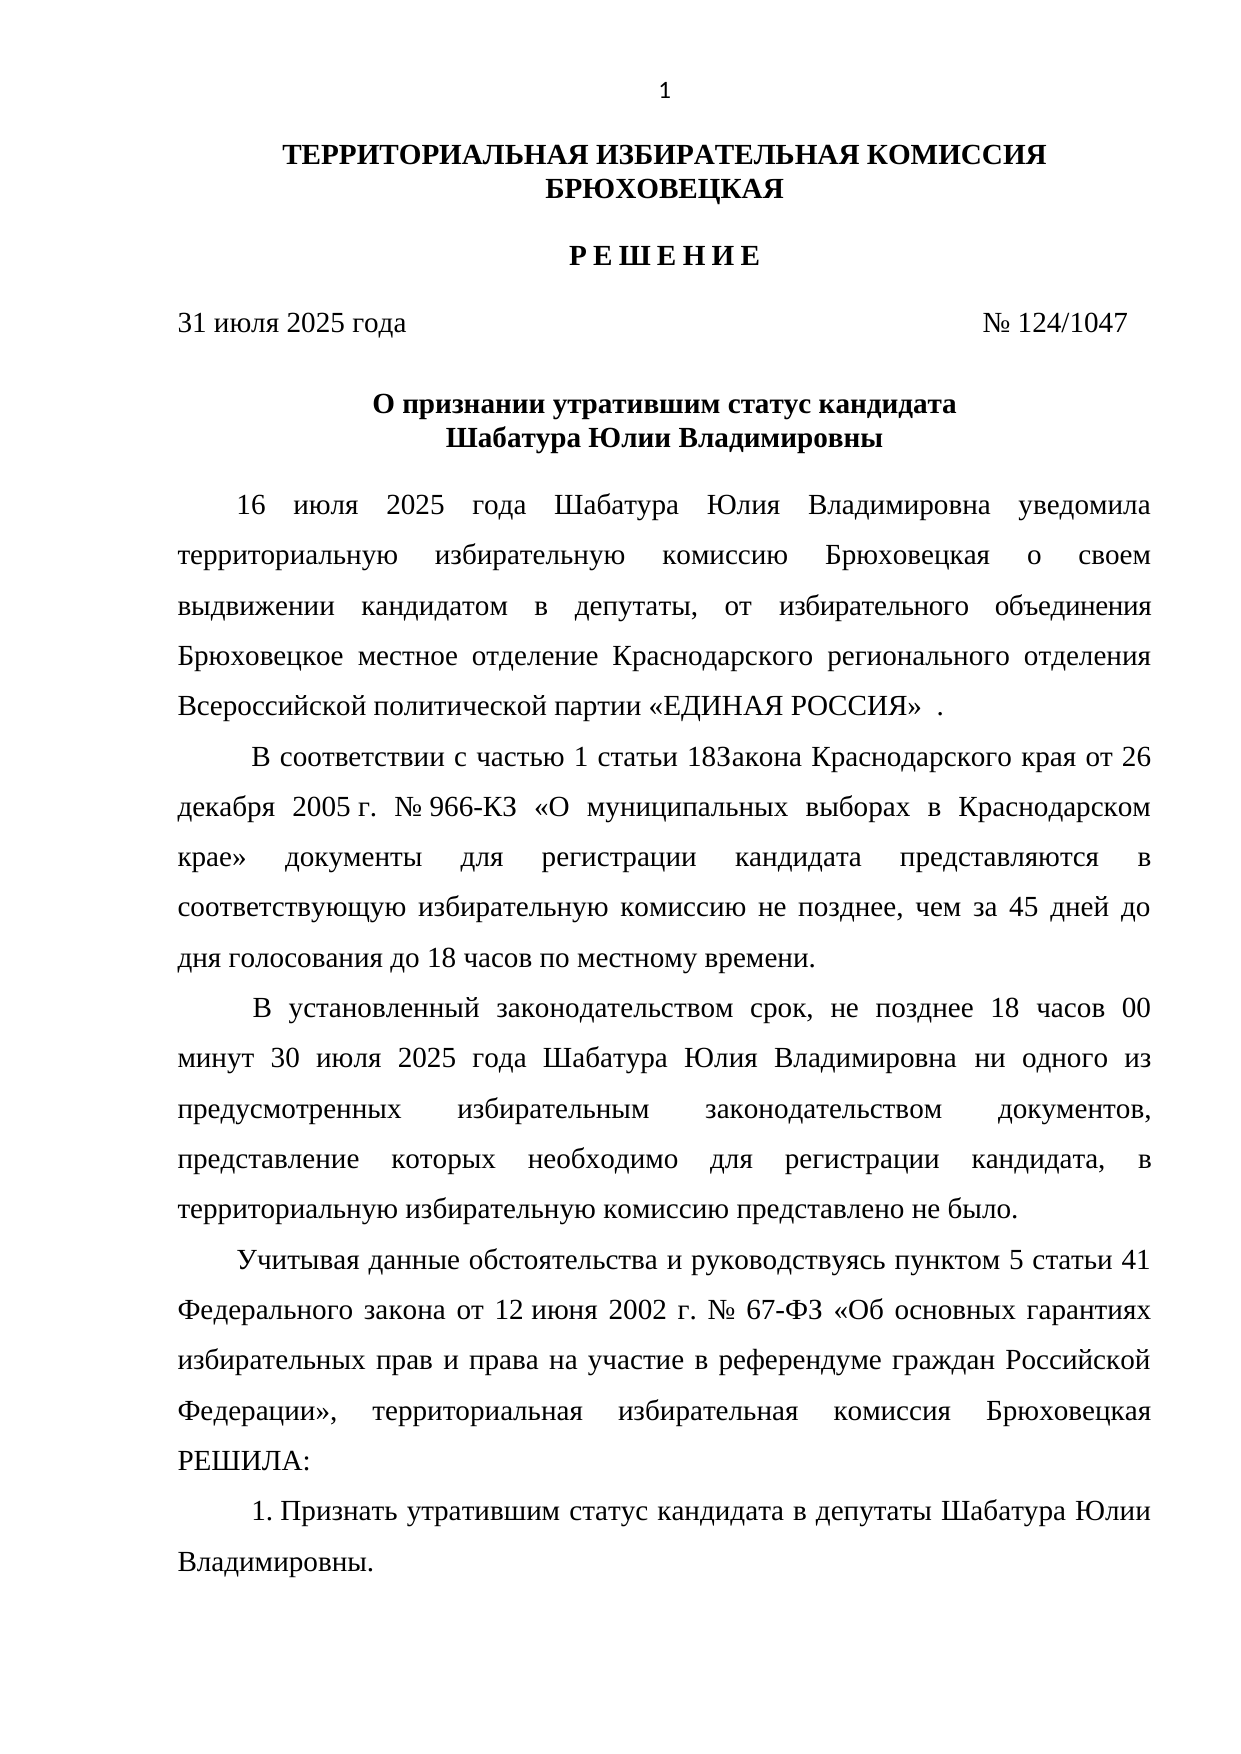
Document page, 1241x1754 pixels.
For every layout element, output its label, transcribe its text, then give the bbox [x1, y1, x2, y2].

text О признании утратившим статус кандидата [177, 386, 1152, 420]
text ТЕРРИТОРИАЛЬНАЯ ИЗБИРАТЕЛЬНАЯ КОМИССИЯ [177, 137, 1152, 171]
text В установленный законодательством срок, не позднее 18 часов 00 минут 30 июля 2025 года Шабатура Юлия Владимировна ни одного из предусмотренных избирательным законодательством документов, представление которых необходимо для регистрации кандидата, в территориальную избирательную комиссию представлено не было. [177, 990, 1152, 1225]
text Шабатура Юлии Владимировны [177, 420, 1152, 453]
text 1. Признать утратившим статус кандидата в депутаты Шабатура Юлии Владимировны. [177, 1493, 1152, 1577]
text 16 июля 2025 года Шабатура Юлия Владимировна уведомила территориальную избирательную комиссию Брюховецкая о своем выдвижении кандидатом в депутаты, от избирательного объединения Брюховецкое местное отделение Краснодарского регионального отделения Всероссийской политической партии «ЕДИНАЯ РОССИЯ» . [177, 487, 1152, 722]
text РЕШЕНИЕ [177, 238, 1152, 271]
text Учитывая данные обстоятельства и руководствуясь пунктом 5 статьи 41 Федерального закона от 12 июня 2002 г. № 67-ФЗ «Об основных гарантиях избирательных прав и права на участие в референдуме граждан Российской Федерации», территориальная избирательная комиссия Брюховецкая РЕШИЛА: [177, 1242, 1152, 1477]
text В соответствии с частью 1 статьи 18Закона Краснодарского края от 26 декабря 2005 г. № 966-КЗ «О муниципальных выборах в Краснодарском крае» документы для регистрации кандидата представляются в соответствующую избирательную комиссию не позднее, чем за 45 дней до дня голосования до 18 часов по местному времени. [177, 739, 1152, 973]
text 31 июля 2025 года № 124/1047 [177, 305, 1152, 338]
text БРЮХОВЕЦКАЯ [177, 171, 1152, 204]
